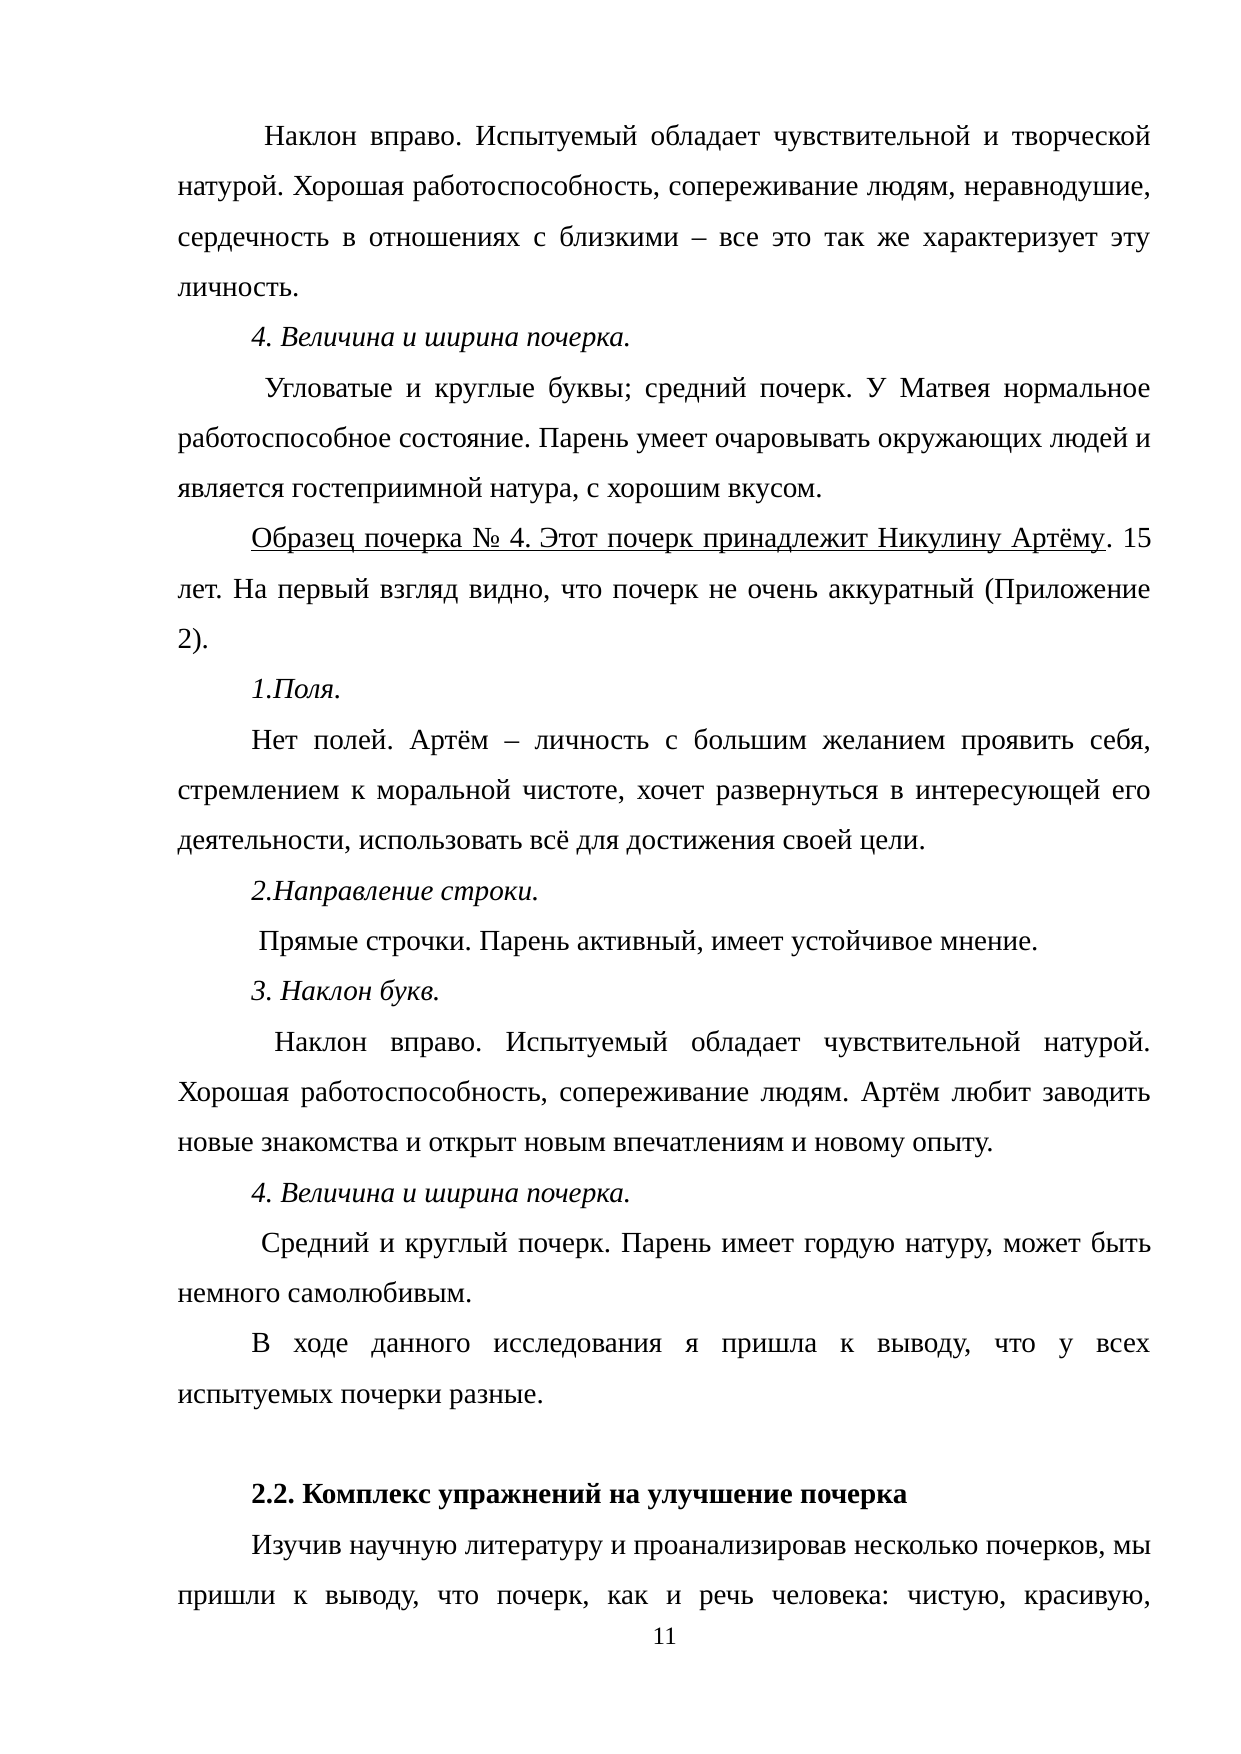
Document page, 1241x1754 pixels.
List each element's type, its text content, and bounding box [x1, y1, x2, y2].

text Средний и круглый почерк. Парень имеет гордую натуру, может быть немного самолюбивым. [177, 1225, 1152, 1309]
text Нет полей. Артём – личность с большим желанием проявить себя, стремлением к моральной чистоте, хочет развернуться в интересующей его деятельности, использовать всё для достижения своей цели. [177, 722, 1152, 856]
text 2.Направление строки. [177, 873, 1152, 906]
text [177, 1527, 1152, 1611]
text Наклон вправо. Испытуемый обладает чувствительной натурой. Хорошая работоспособность, сопереживание людям. Артём любит заводить новые знакомства и открыт новым впечатлениям и новому опыту. [177, 1024, 1152, 1158]
text 3. Наклон букв. [177, 973, 1152, 1007]
text 4. Величина и ширина почерка. [177, 319, 1152, 353]
text В ходе данного исследования я пришла к выводу, что у всех испытуемых почерки разные. [177, 1326, 1152, 1409]
text 2.2. Комплекс упражнений на улучшение почерка [177, 1477, 1152, 1510]
text Прямые строчки. Парень активный, имеет устойчивое мнение. [177, 923, 1152, 957]
text 1.Поля. [177, 672, 1152, 705]
text Угловатые и круглые буквы; средний почерк. У Матвея нормальное работоспособное состояние. Парень умеет очаровывать окружающих людей и является гостеприимной натура, с хорошим вкусом. [177, 370, 1152, 504]
text 4. Величина и ширина почерка. [177, 1175, 1152, 1208]
text Наклон вправо. Испытуемый обладает чувствительной и творческой натурой. Хорошая работоспособность, сопереживание людям, неравнодушие, сердечность в отношениях с близкими – все это так же характеризует эту личность. [177, 118, 1152, 303]
text Образец почерка № 4. Этот почерк принадлежит Никулину Артёму. 15 лет. На первый взгляд видно, что почерк не очень аккуратный (Приложение 2). [177, 521, 1152, 655]
